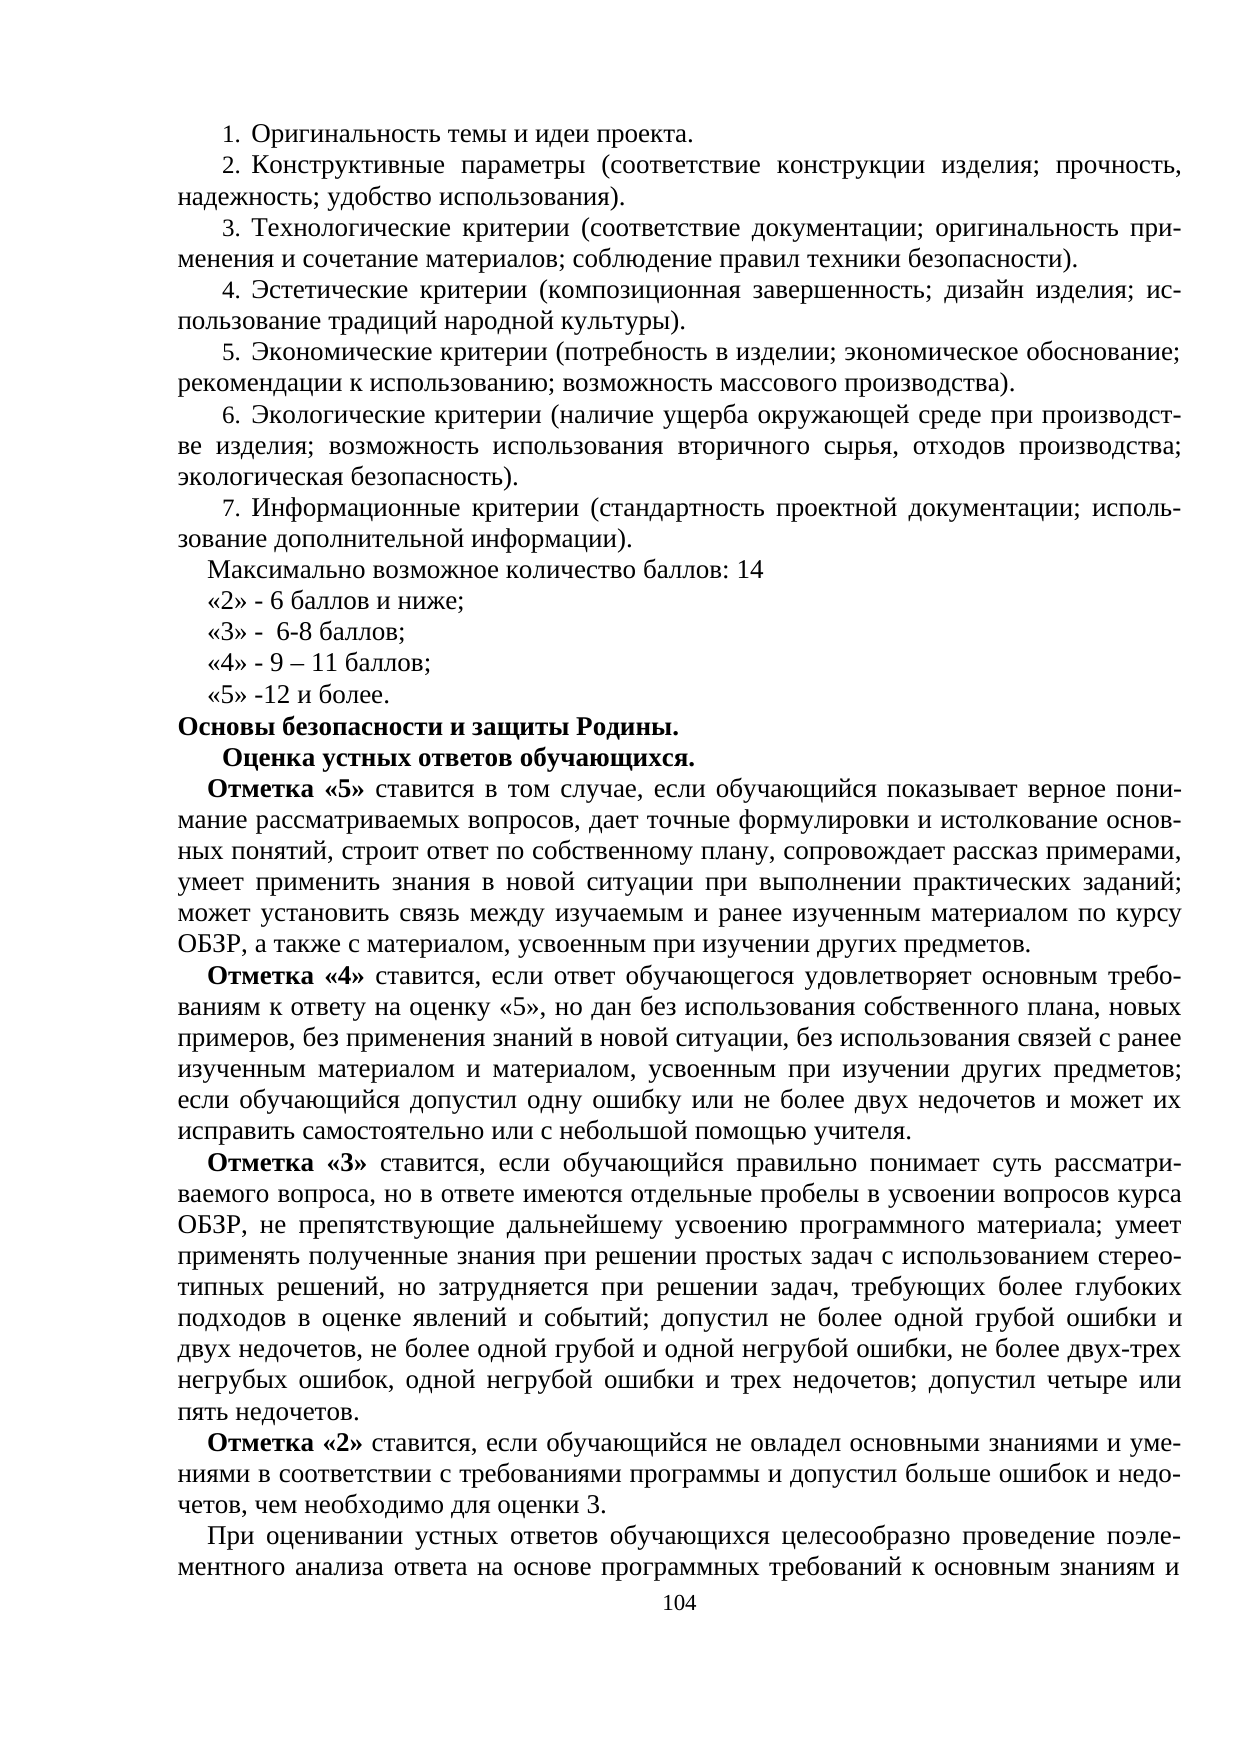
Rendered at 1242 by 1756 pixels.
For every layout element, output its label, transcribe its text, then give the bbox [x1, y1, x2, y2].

text Отметка «2» ставится, если обучающийся не овладел основными знаниями и уме- ниями в соответствии с требованиями программы и допустил больше ошибок и недо- четов, чем необходимо для оценки 3. [177, 1426, 1183, 1519]
text «4» - 9 – 11 баллов; [207, 647, 1225, 678]
list Конструктивные параметры (соответствие конструкции изделия; прочность, надежность; удобство использования). [177, 148, 1182, 211]
text Отметка «4» ставится, если ответ обучающегося удовлетворяет основным требо- ваниям к ответу на оценку «5», но дан без использования собственного плана, новых примеров, без применения знаний в новой ситуации, без использования связей с ранее изученным материалом и материалом, усвоенным при изучении других предметов; если обучающийся допустил одну ошибку или не более двух недочетов и может их исправить самостоятельно или с небольшой помощью учителя. [177, 959, 1183, 1146]
text «5» -12 и более. [207, 678, 1225, 709]
list Экономические критерии (потребность в изделии; экономическое обоснование; рекомендации к использованию; возможность массового производства). [177, 335, 1182, 398]
text «2» - 6 баллов и ниже; [207, 584, 1225, 616]
list Эстетические критерии (композиционная завершенность; дизайн изделия; ис- пользование традиций народной культуры). [177, 273, 1183, 335]
text Отметка «3» ставится, если обучающийся правильно понимает суть рассматри- ваемого вопроса, но в ответе имеются отдельные пробелы в усвоении вопросов курса ОБЗР, не препятствующие дальнейшему усвоению программного материала; умеет применять полученные знания при решении простых задач с использованием стерео- типных решений, но затрудняется при решении задач, требующих более глубоких подходов в оценке явлений и событий; допустил не более одной грубой ошибки и двух недочетов, не более одной грубой и одной негрубой ошибки, не более двух-трех негрубых ошибок, одной негрубой ошибки и трех недочетов; допустил четыре или пять недочетов. [177, 1146, 1183, 1426]
list Оригинальность темы и идеи проекта. [222, 117, 1225, 148]
list Информационные критерии (стандартность проектной документации; исполь- зование дополнительной информации). [177, 491, 1182, 553]
subtitle Основы безопасности и защиты Родины. Оценка устных ответов обучающихся. [177, 709, 698, 772]
text Максимально возможное количество баллов: 14 [207, 553, 1225, 584]
text Отметка «5» ставится в том случае, если обучающийся показывает верное пони- мание рассматриваемых вопросов, дает точные формулировки и истолкование основ- ных понятий, строит ответ по собственному плану, сопровождает рассказ примерами, умеет применить знания в новой ситуации при выполнении практических заданий; может установить связь между изучаемым и ранее изученным материалом по курсу ОБЗР, а также с материалом, усвоенным при изучении других предметов. [177, 772, 1183, 959]
list Экологические критерии (наличие ущерба окружающей среде при производст- ве изделия; возможность использования вторичного сырья, отходов производства; экологическая безопасность). [177, 398, 1183, 491]
text При оценивании устных ответов обучающихся целесообразно проведение поэле- ментного анализа ответа на основе программных требований к основным знаниям и [177, 1519, 1183, 1582]
text «3» - 6-8 баллов; [207, 616, 1225, 647]
list Технологические критерии (соответствие документации; оригинальность при- менения и сочетание материалов; соблюдение правил техники безопасности). [177, 211, 1183, 273]
